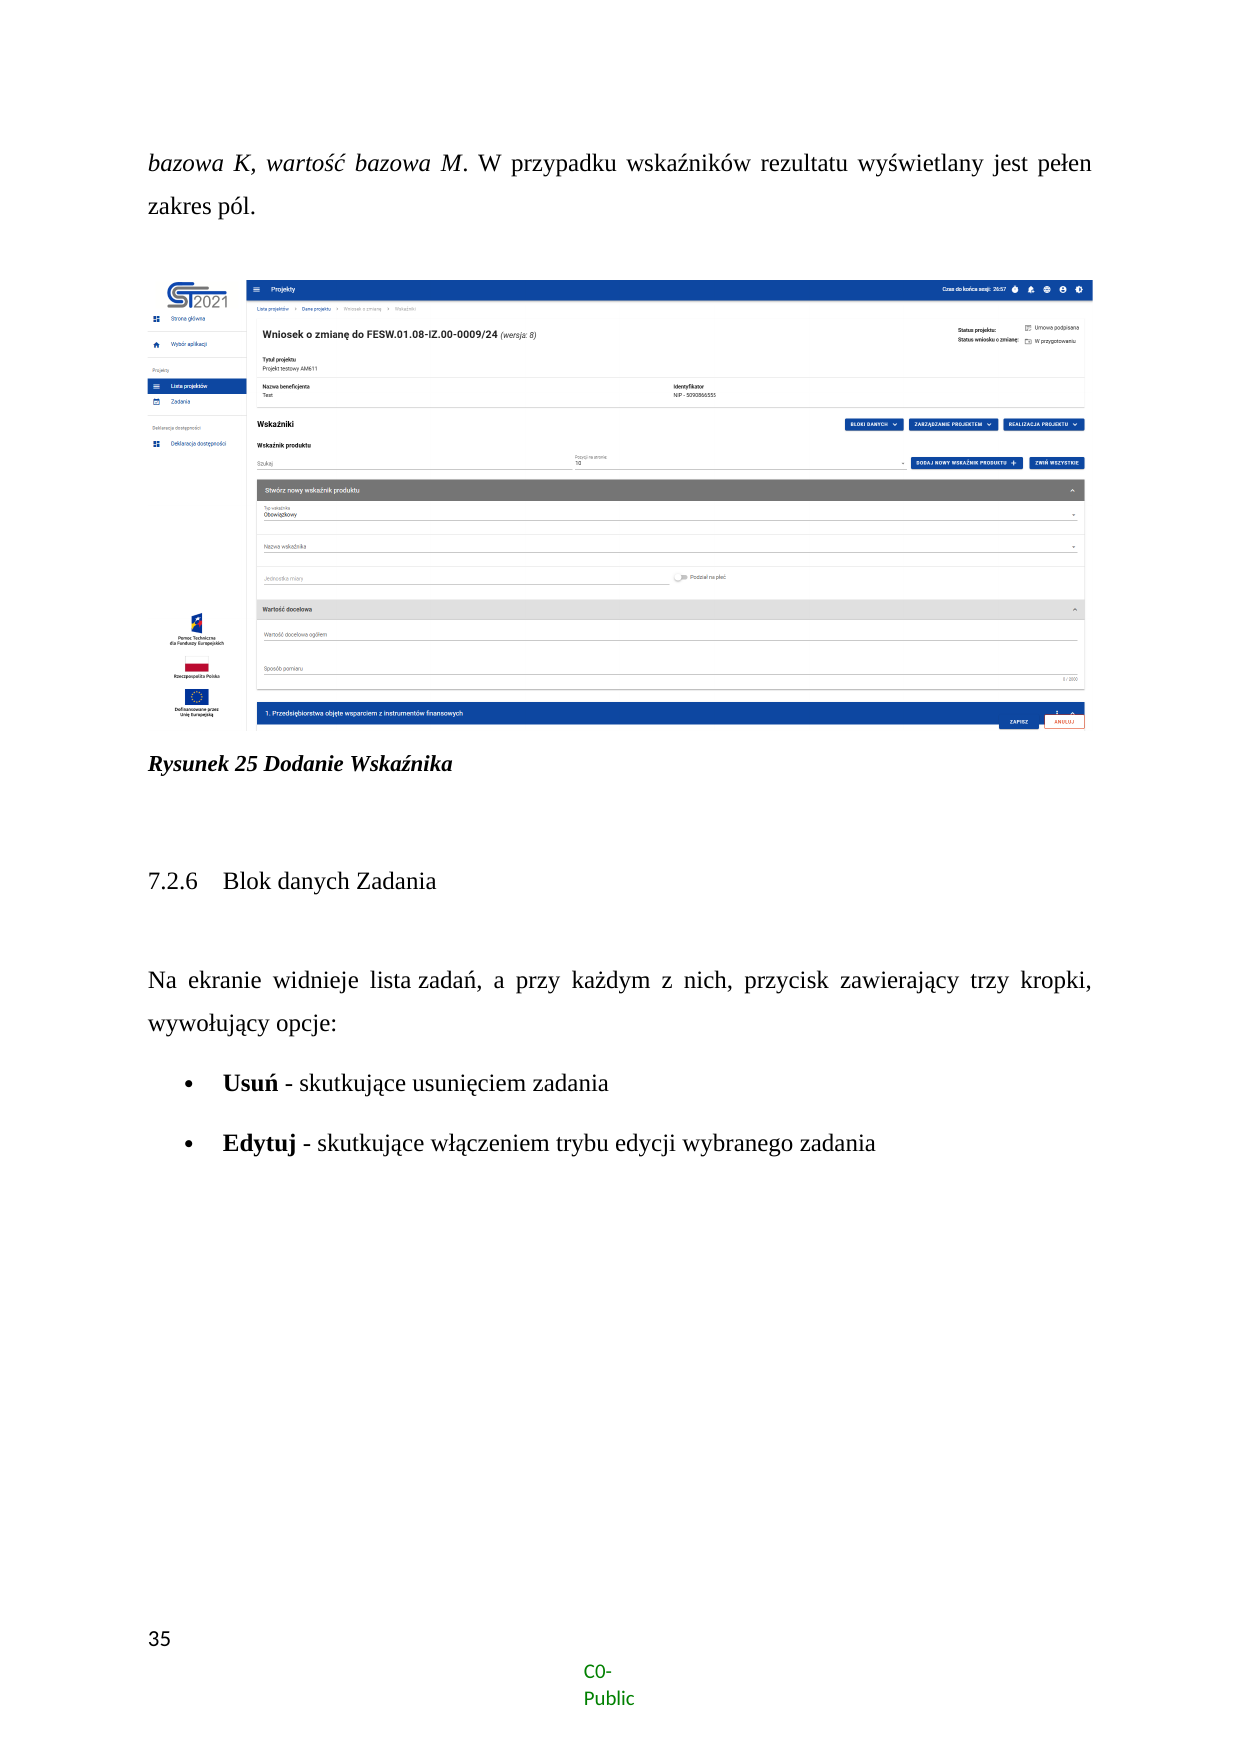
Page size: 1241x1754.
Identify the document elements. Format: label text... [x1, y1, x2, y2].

subtitle Blok danych Zadania [148, 866, 1092, 895]
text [148, 148, 1092, 219]
text Rysunek 25 Dodanie Wskaźnika [148, 750, 1092, 776]
list Edytuj - skutkujące włączeniem trybu edycji wybranego zadania [185, 1128, 1092, 1157]
list Usuń - skutkujące usunięciem zadania [185, 1068, 1092, 1097]
picture [147, 280, 1093, 731]
text Na ekranie widnieje lista zadań, a przy każdym z nich, przycisk zawierający trzy kropki, wywołujący opcje: [148, 965, 1092, 1037]
